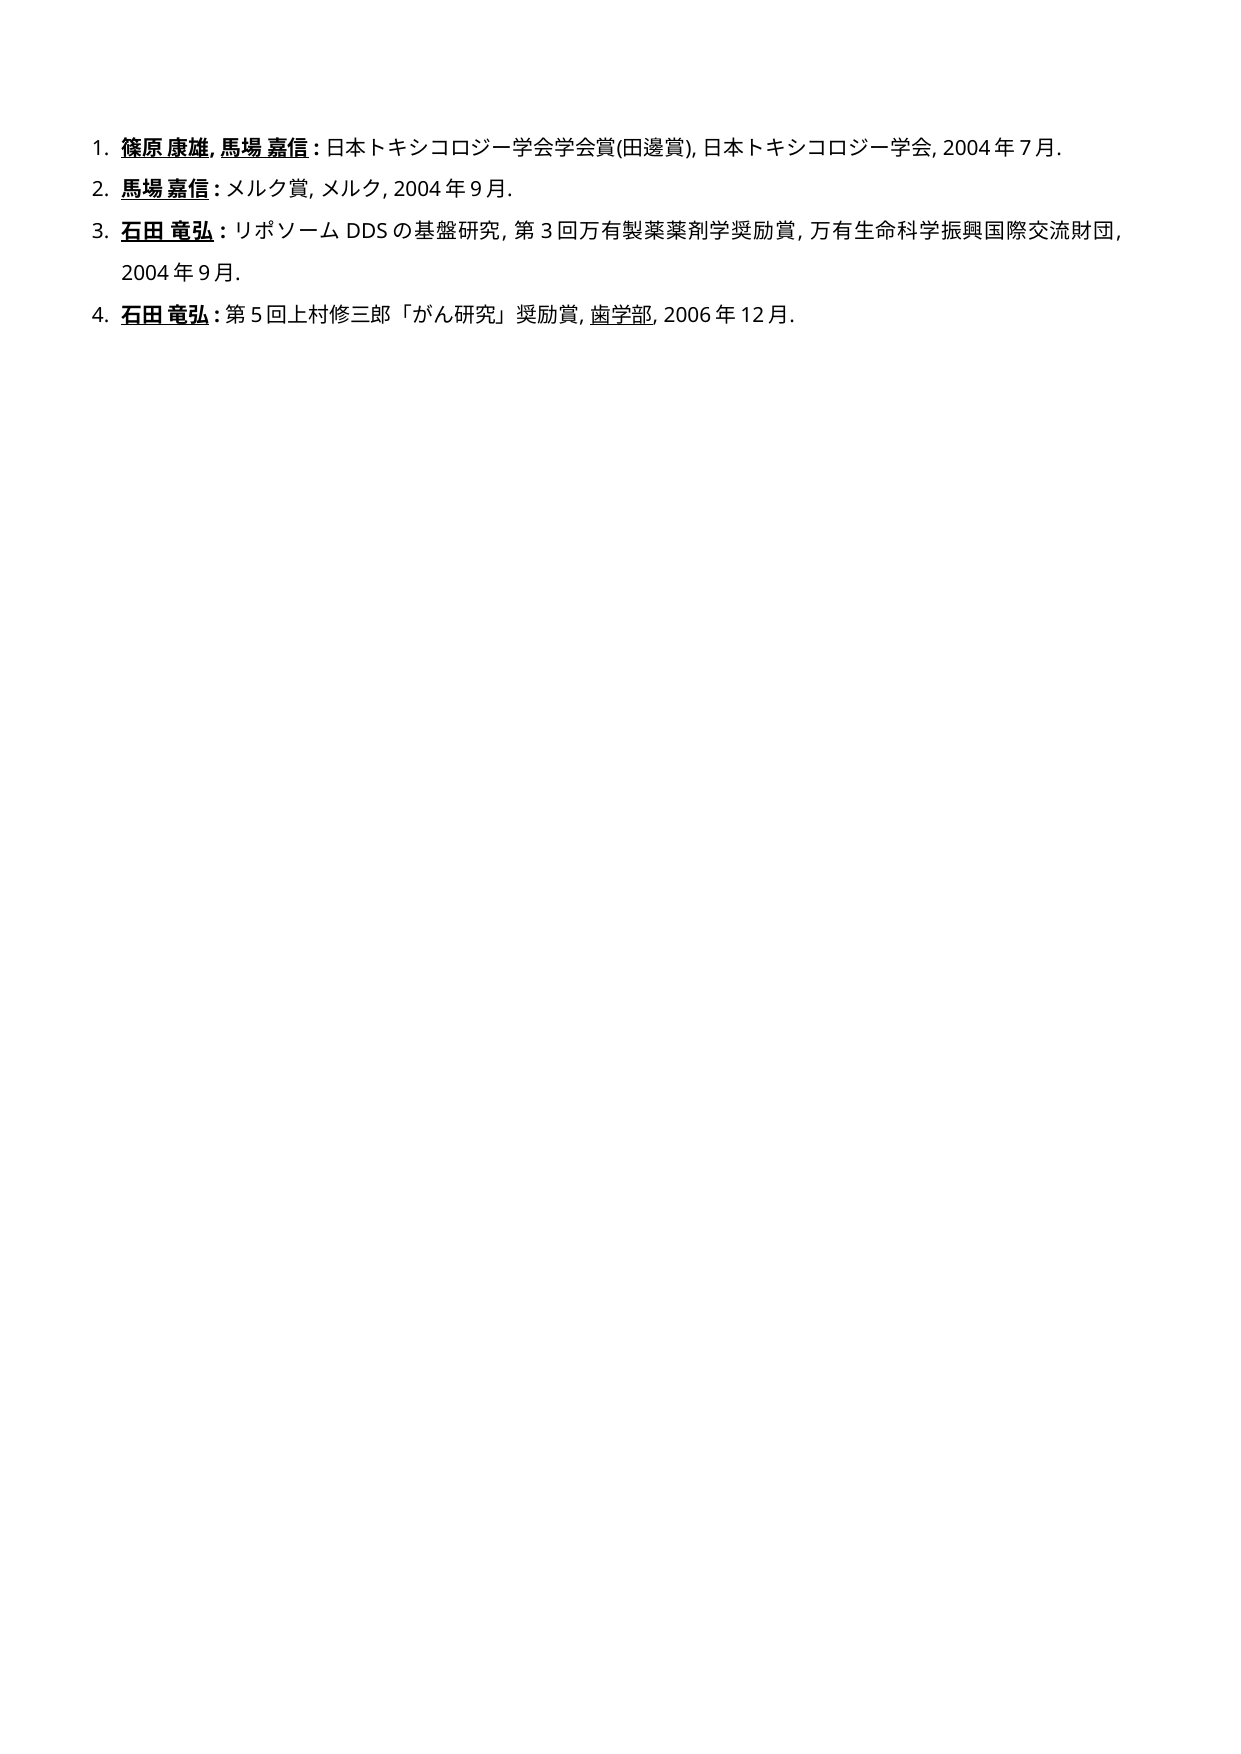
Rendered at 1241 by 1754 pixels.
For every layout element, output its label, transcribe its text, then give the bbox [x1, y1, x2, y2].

list 石田 竜弘 : リポソームDDSの基盤研究, 第3回万有製薬薬剤学奨励賞, 万有生命科学振興国際交流財団, 2004年9月. [92, 209, 1122, 292]
list 篠原 康雄, 馬場 嘉信 : 日本トキシコロジー学会学会賞(田邊賞), 日本トキシコロジー学会, 2004年7月. [92, 125, 1122, 167]
list 石田 竜弘 : 第5回上村修三郎「がん研究」奨励賞, 歯学部, 2006年12月. [92, 292, 1122, 334]
list 馬場 嘉信 : メルク賞, メルク, 2004年9月. [92, 167, 1122, 209]
